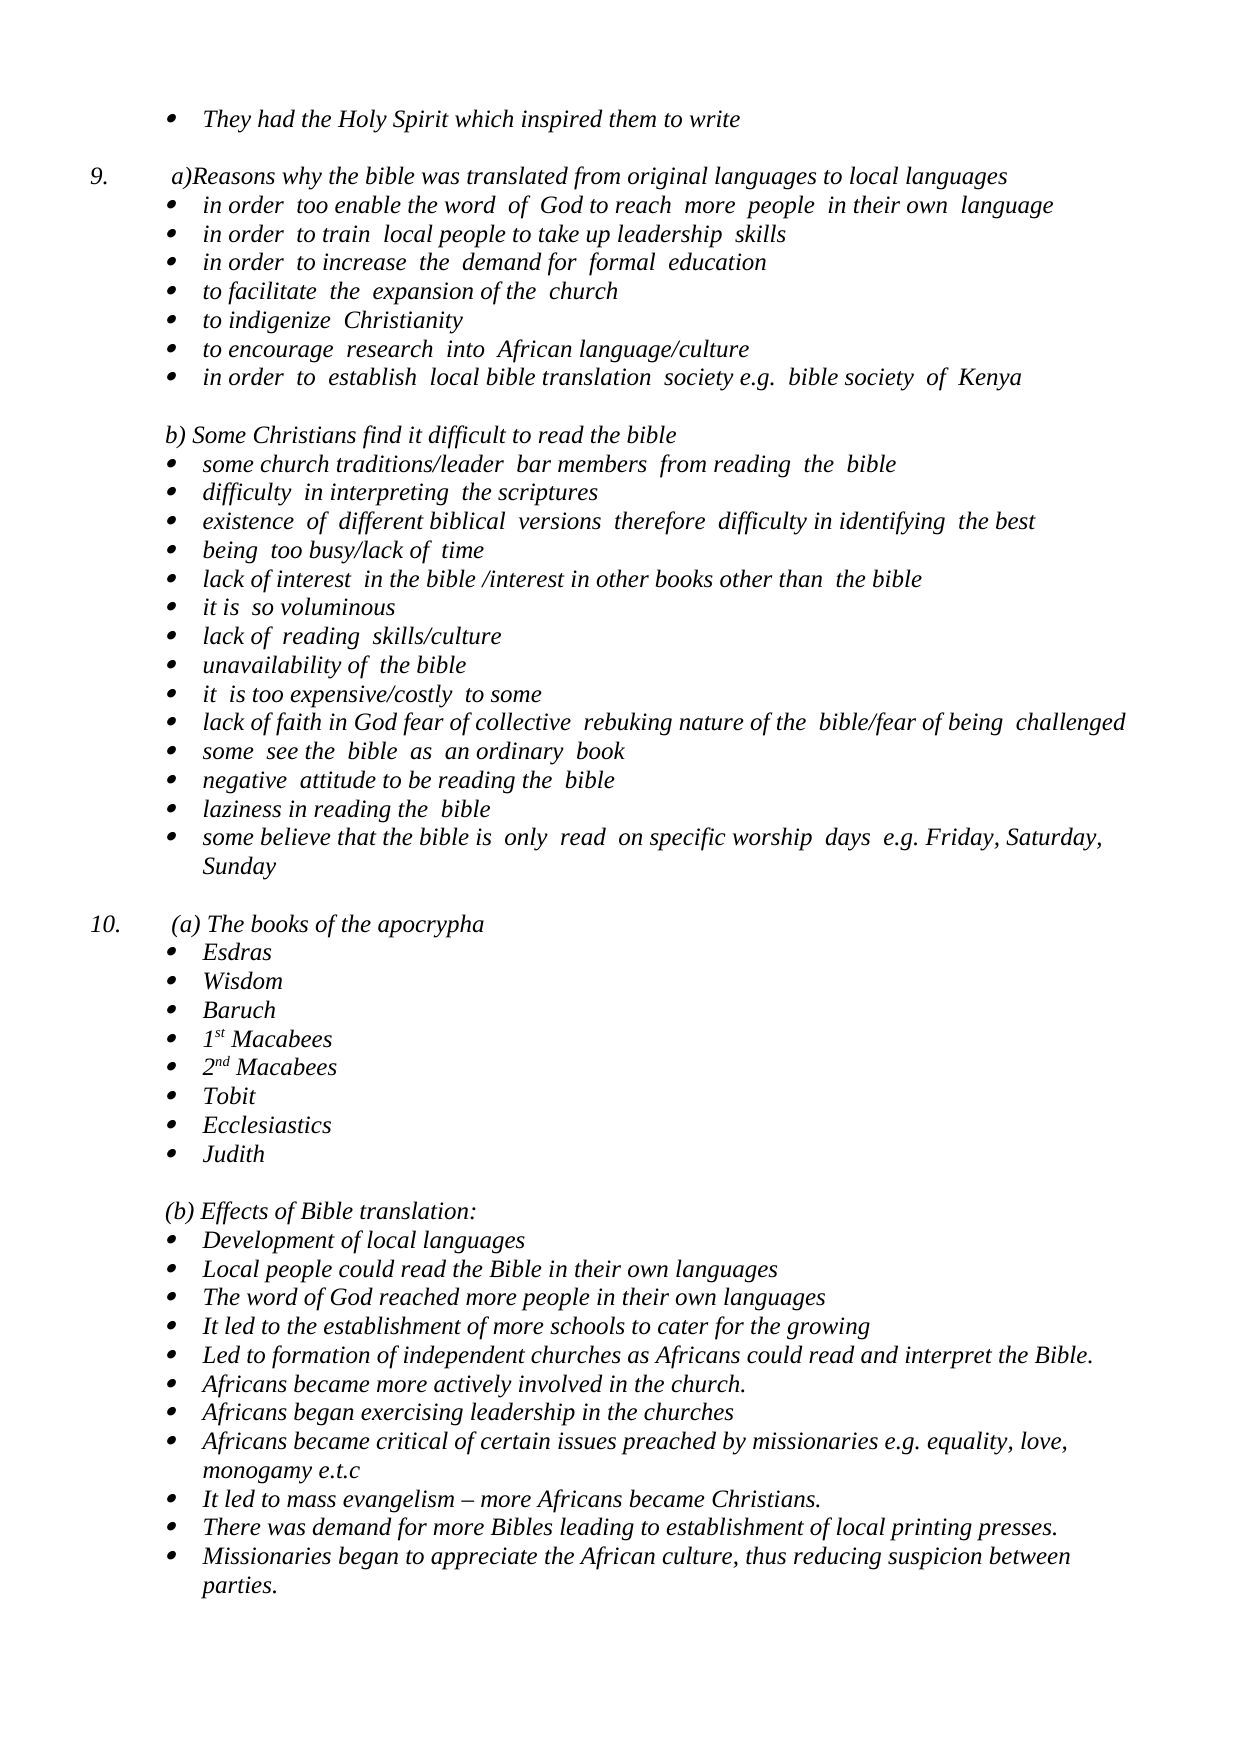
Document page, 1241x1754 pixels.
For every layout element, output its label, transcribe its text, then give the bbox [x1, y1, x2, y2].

list lack of faith in God fear of collective rebuking nature of the bible/fear of being challenged [165, 707, 1150, 736]
text (b) Effects of Bible translation: [90, 1196, 1150, 1225]
list in order to train local people to take up leadership skills [165, 219, 1150, 247]
list unavailability of the bible [165, 650, 1150, 679]
list being too busy/lack of time [165, 535, 1150, 564]
list lack of reading skills/culture [165, 621, 1150, 650]
list to indigenize Christianity [165, 305, 1150, 334]
list it is too expensive/costly to some [165, 679, 1150, 707]
text 10. (a) The books of the apocrypha [90, 909, 1150, 937]
list 1st Macabees [165, 1024, 1150, 1052]
list Africans became critical of certain issues preached by missionaries e.g. equality, love, monogamy e.t.c [165, 1426, 1150, 1484]
list laziness in reading the bible [165, 794, 1150, 822]
list There was demand for more Bibles leading to establishment of local printing presses. [165, 1512, 1150, 1541]
list 2nd Macabees [165, 1052, 1150, 1081]
list it is so voluminous [165, 592, 1150, 621]
list Africans became more actively involved in the church. [165, 1369, 1150, 1397]
list in order to increase the demand for formal education [165, 247, 1150, 276]
list difficulty in interpreting the scriptures [165, 477, 1150, 506]
list some believe that the bible is only read on specific worship days e.g. Friday, Saturday, Sunday [165, 822, 1150, 880]
list existence of different biblical versions therefore difficulty in identifying the best [165, 506, 1150, 535]
list lack of interest in the bible /interest in other books other than the bible [165, 564, 1150, 592]
list It led to the establishment of more schools to cater for the growing [165, 1311, 1150, 1340]
list in order to establish local bible translation society e.g. bible society of Kenya [165, 362, 1150, 391]
list to encourage research into African language/culture [165, 334, 1150, 362]
text 9. a)Reasons why the bible was translated from original languages to local languages [90, 161, 1150, 190]
list Esdras [165, 937, 1150, 966]
list Missionaries began to appreciate the African culture, thus reducing suspicion between parties. [165, 1541, 1150, 1599]
list They had the Holy Spirit which inspired them to write [165, 104, 1150, 132]
list Judith [165, 1139, 1150, 1167]
list some see the bible as an ordinary book [165, 736, 1150, 765]
list some church traditions/leader bar members from reading the bible [165, 449, 1150, 477]
list Local people could read the Bible in their own languages [165, 1254, 1150, 1282]
list Tobit [165, 1081, 1150, 1110]
list Africans began exercising leadership in the churches [165, 1397, 1150, 1426]
list Baruch [165, 995, 1150, 1024]
text b) Some Christians find it difficult to read the bible [90, 420, 1150, 449]
list Ecclesiastics [165, 1110, 1150, 1139]
list Led to formation of independent churches as Africans could read and interpret the Bible. [165, 1340, 1150, 1369]
list Wisdom [165, 966, 1150, 995]
list in order too enable the word of God to reach more people in their own language [165, 190, 1150, 219]
list negative attitude to be reading the bible [165, 765, 1150, 794]
list Development of local languages [165, 1225, 1150, 1254]
list to facilitate the expansion of the church [165, 276, 1150, 305]
list It led to mass evangelism – more Africans became Christians. [165, 1484, 1150, 1512]
list The word of God reached more people in their own languages [165, 1282, 1150, 1311]
